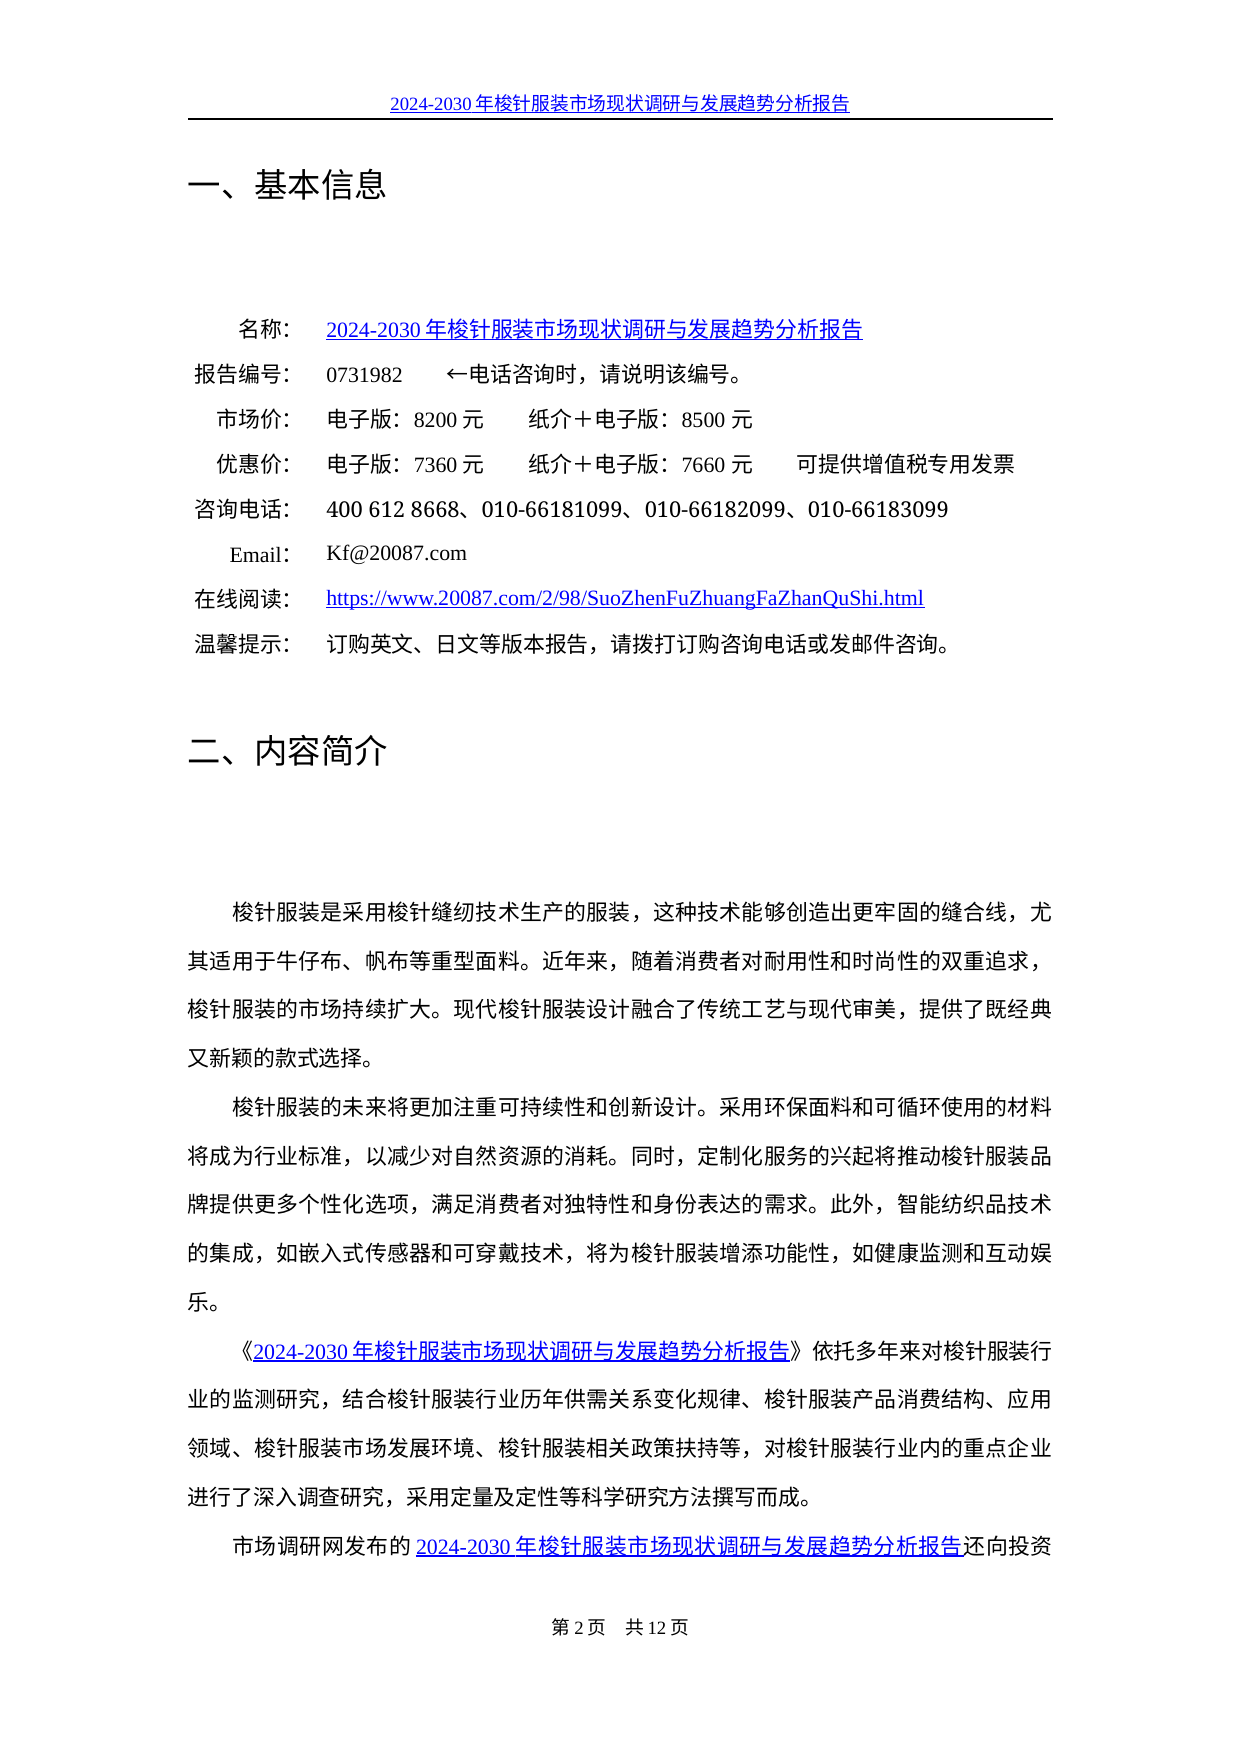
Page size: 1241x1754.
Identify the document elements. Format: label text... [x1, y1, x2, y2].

table_cell 0731982 ←电话咨询时，请说明该编号。 [315, 357, 1073, 402]
table_header 2024-2030年梭针服装市场现状调研与发展趋势分析报告 [315, 312, 1073, 357]
table_cell 订购英文、日文等版本报告，请拨打订购咨询电话或发邮件咨询。 [315, 627, 1073, 672]
table_cell 温馨提示： [167, 627, 315, 672]
table_cell 报告编号： [167, 357, 315, 402]
title 一、基本信息 [187, 150, 1053, 215]
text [187, 894, 1053, 1561]
table_cell 咨询电话： [167, 492, 315, 537]
table_header 名称： [167, 312, 315, 357]
table_cell [315, 582, 1073, 627]
table_cell 优惠价： [167, 447, 315, 492]
table_cell 市场价： [167, 402, 315, 447]
table_cell Kf@20087.com [315, 537, 1073, 582]
table_cell Email： [167, 537, 315, 582]
table_cell 在线阅读： [167, 582, 315, 627]
table_cell 电子版：7360 元 纸介＋电子版：7660 元 可提供增值税专用发票 [315, 447, 1073, 492]
table_cell 400 612 8668、010-66181099、010-66182099、010-66183099 [315, 492, 1073, 537]
title 二、内容简介 [187, 717, 1053, 782]
table_cell 电子版：8200 元 纸介＋电子版：8500 元 [315, 402, 1073, 447]
